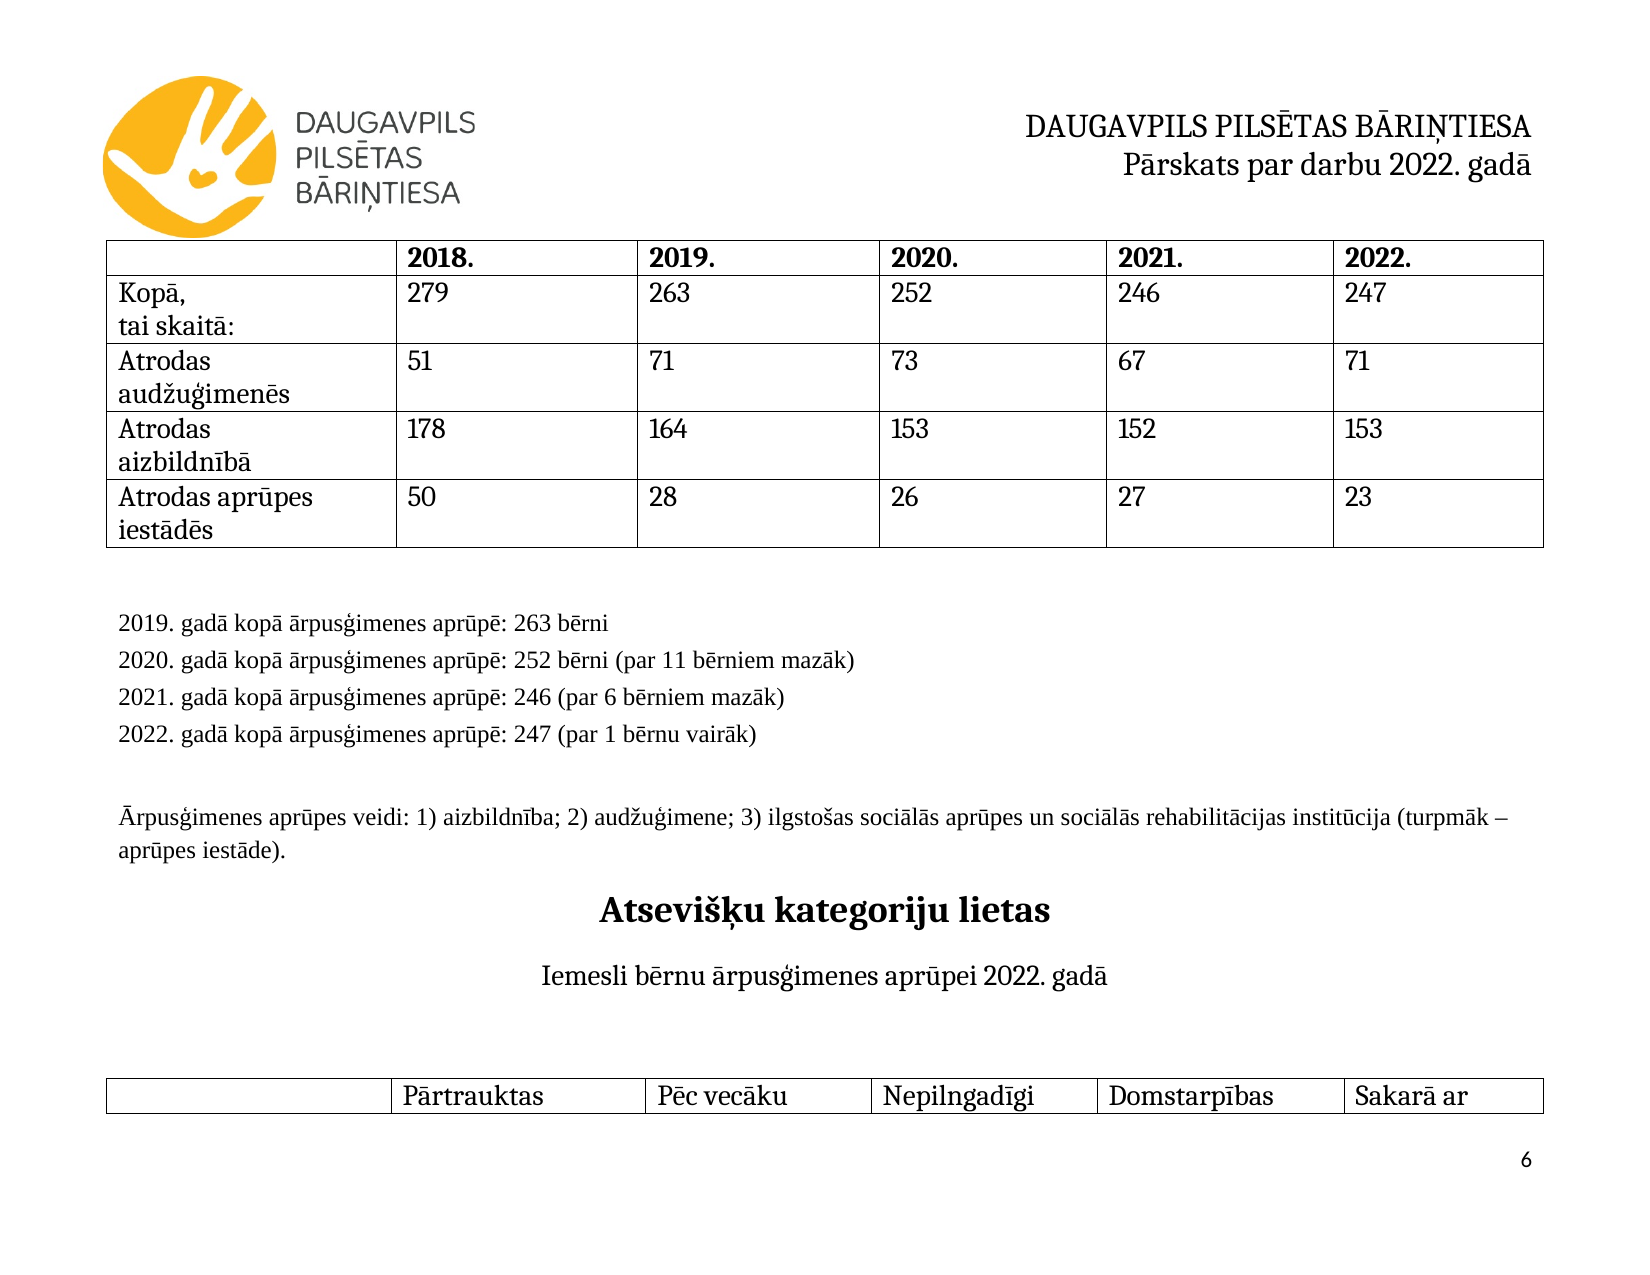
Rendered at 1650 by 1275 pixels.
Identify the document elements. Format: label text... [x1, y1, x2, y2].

text Iemesli bērnu ārpusģimenes aprūpei 2022. gadā [118, 959, 1532, 993]
text 2021. gadā kopā ārpusģimenes aprūpē: 246 (par 6 bērniem mazāk) [118, 682, 1532, 711]
table_header 2019. [638, 241, 879, 275]
table_cell 50 [397, 480, 637, 547]
table_cell 67 [1107, 344, 1333, 411]
table_cell 73 [880, 344, 1106, 411]
table_header 2022. [1334, 241, 1543, 275]
table_cell Atrodas audžuģimenēs [107, 344, 396, 411]
table_cell 152 [1107, 412, 1333, 479]
table_cell 51 [397, 344, 637, 411]
table_header [107, 1079, 391, 1113]
table_cell 153 [880, 412, 1106, 479]
table_header 2018. [397, 241, 637, 275]
text 2022. gadā kopā ārpusģimenes aprūpē: 247 (par 1 bērnu vairāk) [118, 719, 1532, 748]
table_cell 263 [638, 276, 879, 343]
text 2019. gadā kopā ārpusģimenes aprūpē: 263 bērni [118, 608, 1532, 636]
table_cell 153 [1334, 412, 1543, 479]
text Ārpusģimenes aprūpes veidi: 1) aizbildnība; 2) audžuģimene; 3) ilgstošas sociālās aprūpes un sociālās rehabilitācijas institūcija (turpmāk – aprūpes iestāde). [118, 802, 1532, 864]
table_cell 71 [1334, 344, 1543, 411]
table_header Domstarpības ar vecākiem [1098, 1079, 1344, 1113]
table_cell 26 [880, 480, 1106, 547]
table_cell 252 [880, 276, 1106, 343]
table_cell 28 [638, 480, 879, 547]
table_cell 164 [638, 412, 879, 479]
table_cell 279 [397, 276, 637, 343]
table_header Nepilngadīgi vecāki [872, 1079, 1097, 1113]
table_cell 247 [1334, 276, 1543, 343]
table_cell Atrodas aprūpes iestādēs [107, 480, 396, 547]
table_header 2020. [880, 241, 1106, 275]
picture [102, 76, 475, 238]
table_cell 23 [1334, 480, 1543, 547]
table_cell 27 [1107, 480, 1333, 547]
text Atsevišķu kategoriju lietas [118, 889, 1532, 932]
table_cell 178 [397, 412, 637, 479]
table_header Pārtrauktas aizgādības tiesības vecākiem [392, 1079, 645, 1113]
table_header Sakarā ar vecāka nāvi [1345, 1079, 1543, 1113]
table_cell Atrodas aizbildnībā [107, 412, 396, 479]
text 2020. gadā kopā ārpusģimenes aprūpē: 252 bērni (par 11 bērniem mazāk) [118, 645, 1532, 674]
table_header 2021. [1107, 241, 1333, 275]
table_cell 71 [638, 344, 879, 411]
table_cell 246 [1107, 276, 1333, 343]
table_cell Kopā, tai skaitā: [107, 276, 396, 343]
table_header Pēc vecāku lūguma (slimības dēļ) [646, 1079, 871, 1113]
table_header [107, 241, 396, 275]
